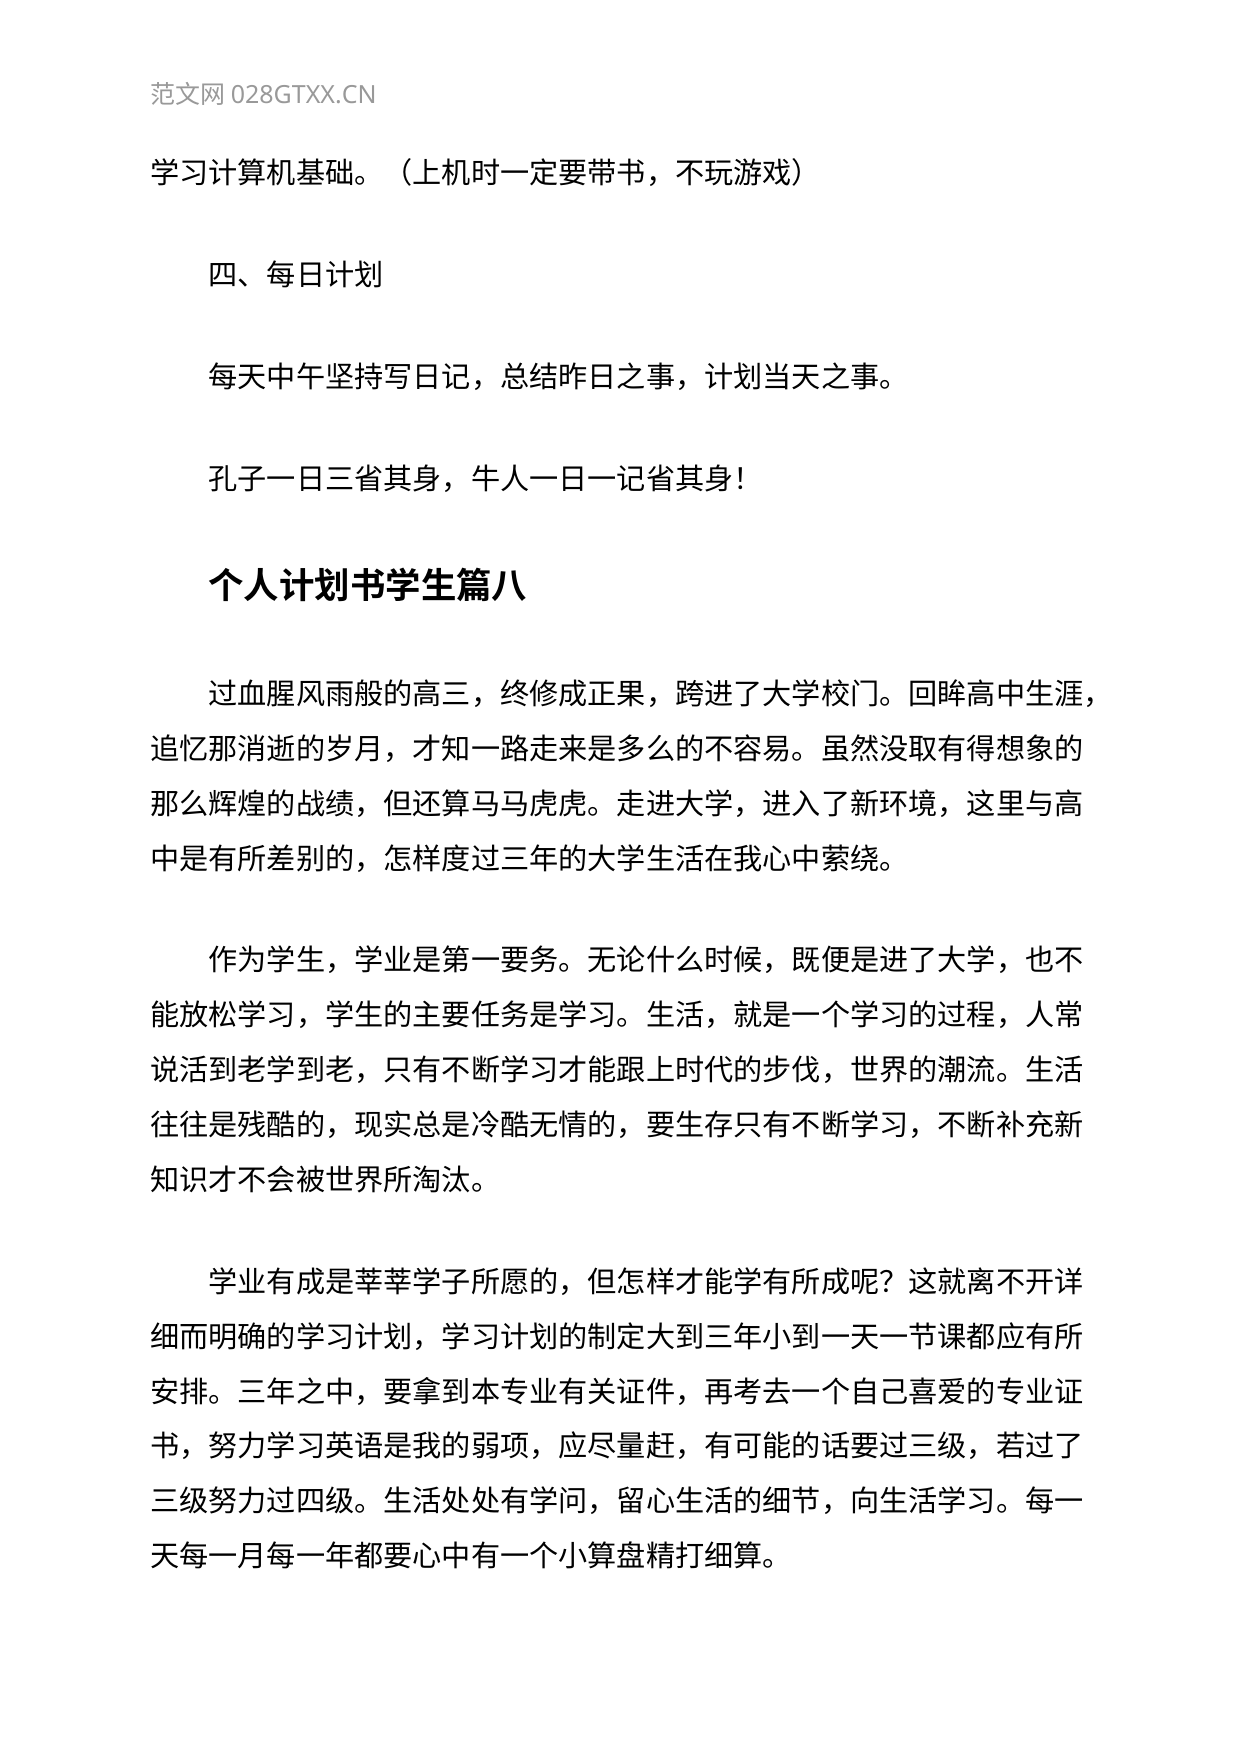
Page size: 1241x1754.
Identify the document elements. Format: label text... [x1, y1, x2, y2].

text 四、每日计划 [150, 252, 1090, 294]
text 孔子一日三省其身，牛人一日一记省其身！ [150, 455, 1090, 498]
text 学业有成是莘莘学子所愿的，但怎样才能学有所成呢？这就离不开详细而明确的学习计划，学习计划的制定大到三年小到一天一节课都应有所安排。三年之中，要拿到本专业有关证件，再考去一个自己喜爱的专业证书，努力学习英语是我的弱项，应尽量赶，有可能的话要过三级，若过了三级努力过四级。生活处处有学问，留心生活的细节，向生活学习。每一天每一月每一年都要心中有一个小算盘精打细算。 [150, 1258, 1090, 1575]
text 作为学生，学业是第一要务。无论什么时候，既便是进了大学，也不能放松学习，学生的主要任务是学习。生活，就是一个学习的过程，人常说活到老学到老，只有不断学习才能跟上时代的步伐，世界的潮流。生活往往是残酷的，现实总是冷酷无情的，要生存只有不断学习，不断补充新知识才不会被世界所淘汰。 [150, 937, 1090, 1199]
text 过血腥风雨般的高三，终修成正果，跨进了大学校门。回眸高中生涯，追忆那消逝的岁月，才知一路走来是多么的不容易。虽然没取有得想象的那么辉煌的战绩，但还算马马虎虎。走进大学，进入了新环境，这里与高中是有所差别的，怎样度过三年的大学生活在我心中萦绕。 [150, 671, 1090, 877]
text 个人计划书学生篇八 [150, 557, 1090, 608]
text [150, 150, 1090, 192]
text 每天中午坚持写日记，总结昨日之事，计划当天之事。 [150, 353, 1090, 396]
